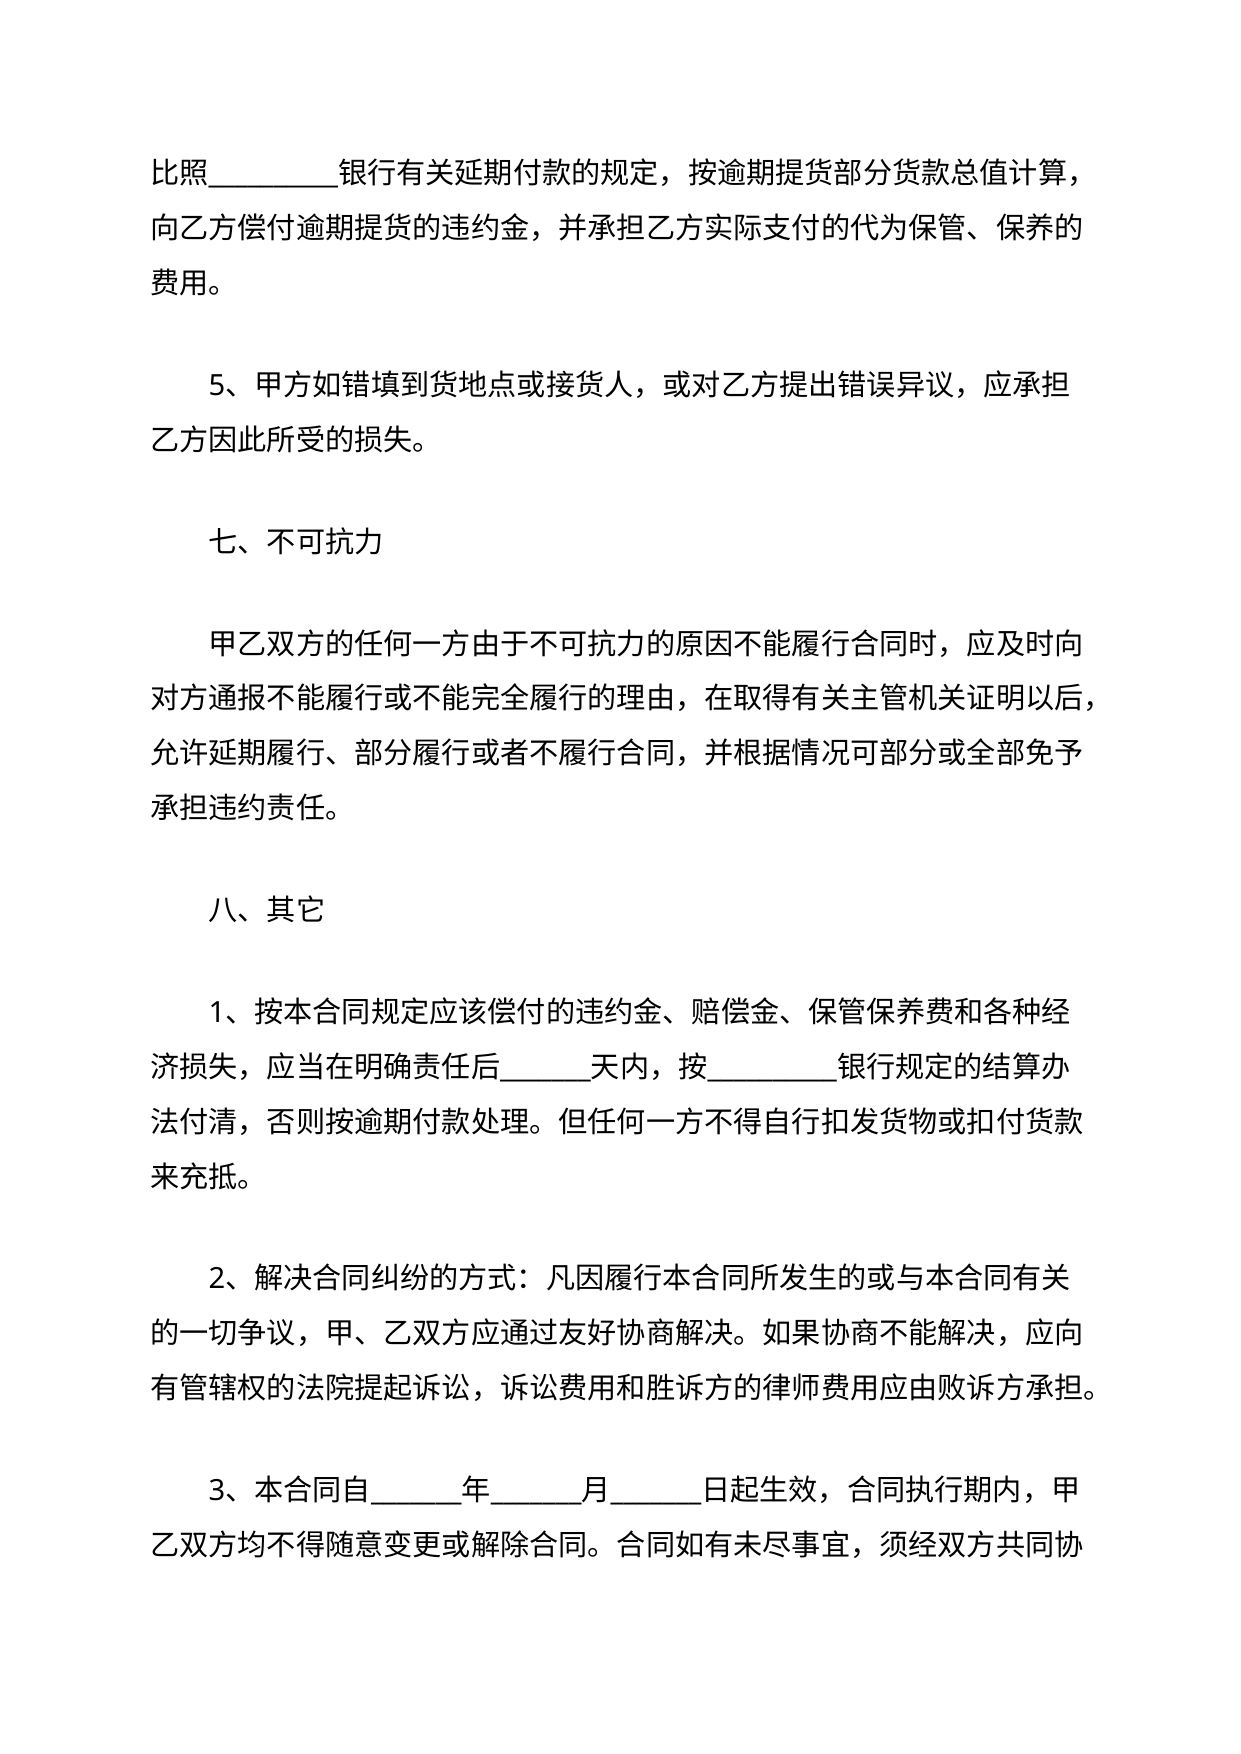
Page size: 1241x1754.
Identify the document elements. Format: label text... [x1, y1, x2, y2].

text 5、甲方如错填到货地点或接货人，或对乙方提出错误异议，应承担乙方因此所受的损失。 [150, 362, 1090, 459]
text 甲乙双方的任何一方由于不可抗力的原因不能履行合同时，应及时向对方通报不能履行或不能完全履行的理由，在取得有关主管机关证明以后，允许延期履行、部分履行或者不履行合同，并根据情况可部分或全部免予承担违约责任。 [150, 620, 1090, 827]
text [150, 150, 1090, 302]
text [150, 1467, 1090, 1564]
text 2、解决合同纠纷的方式：凡因履行本合同所发生的或与本合同有关的一切争议，甲、乙双方应通过友好协商解决。如果协商不能解决，应向有管辖权的法院提起诉讼，诉讼费用和胜诉方的律师费用应由败诉方承担。 [150, 1255, 1090, 1407]
text 1、按本合同规定应该偿付的违约金、赔偿金、保管保养费和各种经济损失，应当在明确责任后_______天内，按__________银行规定的结算办法付清，否则按逾期付款处理。但任何一方不得自行扣发货物或扣付货款来充抵。 [150, 988, 1090, 1196]
text 八、其它 [150, 887, 1090, 929]
text 七、不可抗力 [150, 518, 1090, 561]
